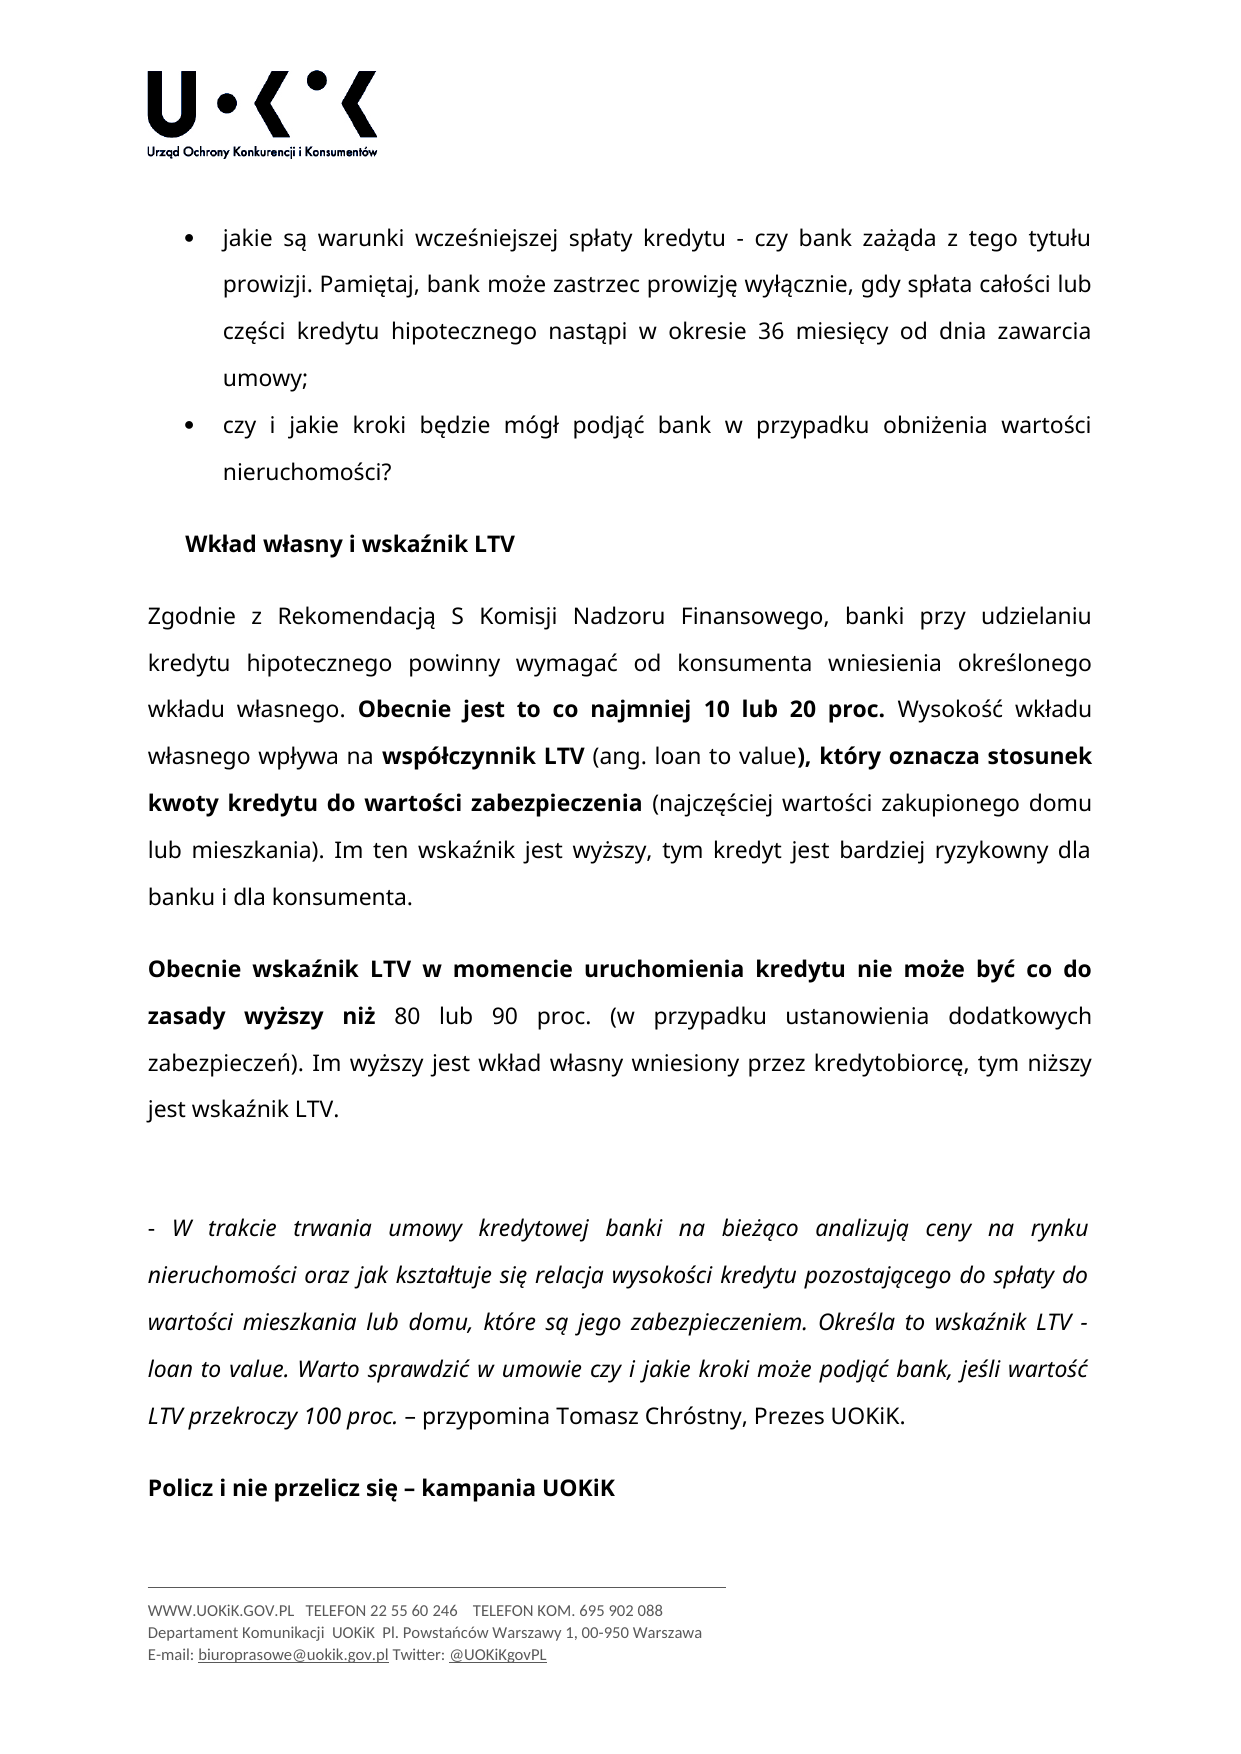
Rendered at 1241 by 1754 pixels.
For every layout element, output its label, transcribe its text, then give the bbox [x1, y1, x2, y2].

text - W trakcie trwania umowy kredytowej banki na bieżąco analizują ceny na rynku nieruchomości oraz jak kształtuje się relacja wysokości kredytu pozostającego do spłaty do wartości mieszkania lub domu, które są jego zabezpieczeniem. Określa to wskaźnik LTV - loan to value. Warto sprawdzić w umowie czy i jakie kroki może podjąć bank, jeśli wartość LTV przekroczy 100 proc. – przypomina Tomasz Chróstny, Prezes UOKiK. [148, 1212, 1093, 1431]
text Policz i nie przelicz się – kampania UOKiK [148, 1472, 1093, 1503]
list jakie są warunki wcześniejszej spłaty kredytu - czy bank zażąda z tego tytułu prowizji. Pamiętaj, bank może zastrzec prowizję wyłącznie, gdy spłata całości lub części kredytu hipotecznego nastąpi w okresie 36 miesięcy od dnia zawarcia umowy; [185, 222, 1093, 393]
text Wkład własny i wskaźnik LTV [148, 528, 1093, 559]
text Obecnie wskaźnik LTV w momencie uruchomienia kredytu nie może być co do zasady wyższy niż 80 lub 90 proc. (w przypadku ustanowienia dodatkowych zabezpieczeń). Im wyższy jest wkład własny wniesiony przez kredytobiorcę, tym niższy jest wskaźnik LTV. [148, 953, 1093, 1125]
list czy i jakie kroki będzie mógł podjąć bank w przypadku obniżenia wartości nieruchomości? [185, 409, 1093, 487]
picture [147, 70, 378, 160]
text Zgodnie z Rekomendacją S Komisji Nadzoru Finansowego, banki przy udzielaniu kredytu hipotecznego powinny wymagać od konsumenta wniesienia określonego wkładu własnego. Obecnie jest to co najmniej 10 lub 20 proc. Wysokość wkładu własnego wpływa na współczynnik LTV (ang. loan to value), który oznacza stosunek kwoty kredytu do wartości zabezpieczenia (najczęściej wartości zakupionego domu lub mieszkania). Im ten wskaźnik jest wyższy, tym kredyt jest bardziej ryzykowny dla banku i dla konsumenta. [148, 600, 1093, 912]
